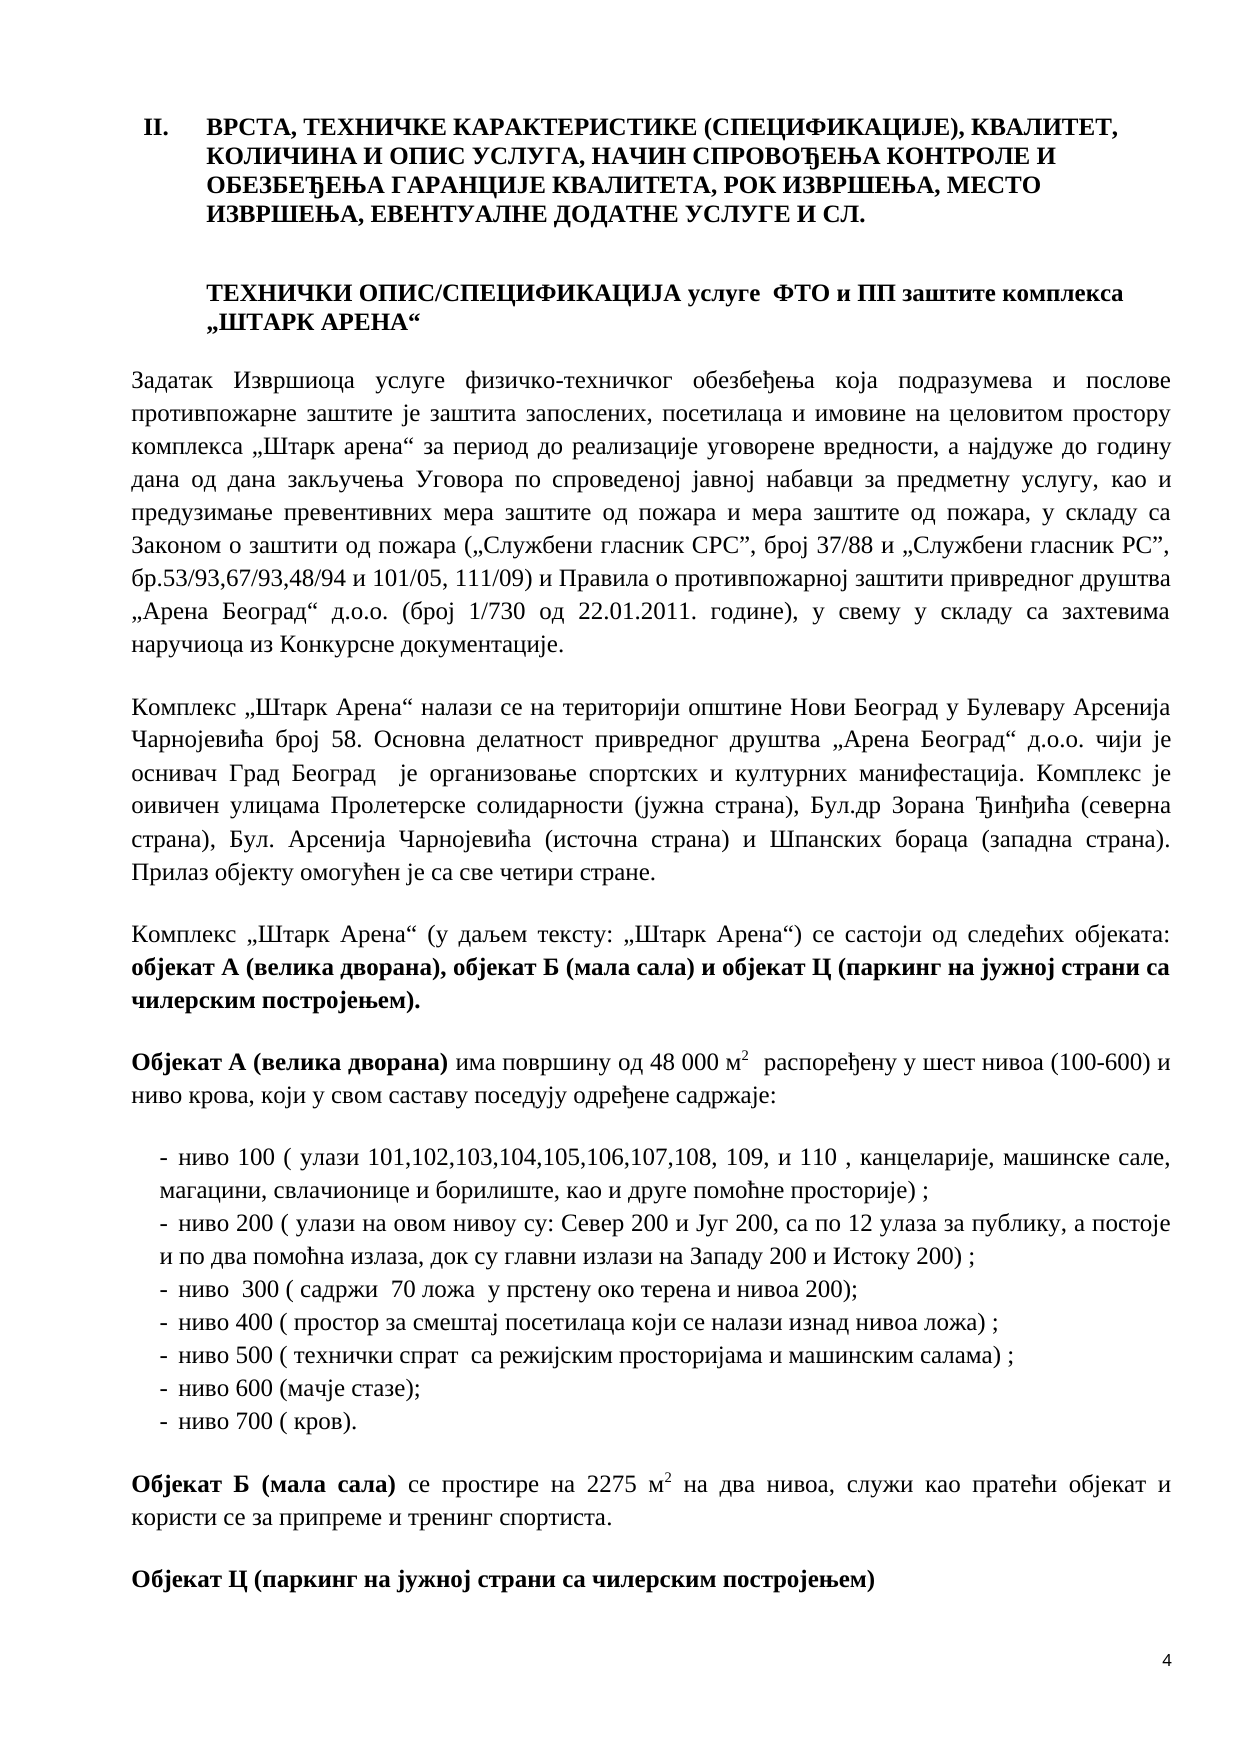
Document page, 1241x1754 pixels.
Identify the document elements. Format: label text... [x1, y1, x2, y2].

list ниво 100 ( улази 101,102,103,104,105,106,107,108, 109, и 110 , канцеларије, машинске сале, магацини, свлачионице и борилиште, као и друге помоћне просторије) ; [159, 1142, 1172, 1204]
text Комплекс „Штарк Арена“ налази се на територији општине Нови Београд у Булевару Арсенија Чарнојевића број 58. Основна делатност привредног друштва „Арена Београд“ д.о.о. чији је оснивач Град Београд је организовање спортских и културних манифестација. Комплекс је оивичен улицама Пролетерске солидарности (јужна страна), Бул.др Зорана Ђинђића (северна страна), Бул. Арсенија Чарнојевића (источна страна) и Шпанских бораца (западна страна). Прилаз објекту омогућен је са све четири стране. [131, 692, 1172, 885]
list ниво 500 ( технички спрат са режијским просторијама и машинским салама) ; [159, 1340, 1172, 1369]
list ниво 200 ( улази на овом нивоу су: Север 200 и Југ 200, са по 12 улаза за публику, а постоје и по два помоћна излаза, док су главни излази на Западу 200 и Истоку 200) ; [159, 1208, 1172, 1270]
text Задатак Извршиоца услуге физичко-техничког обезбеђења која подразумева и послове противпожарне заштите је заштита запослених, посетилаца и имовине на целовитом простору комплекса „Штарк арена“ за период до реализације уговорене вредности, а најдуже до годину дана од дана закључења Уговора по спроведеној јавној набавци за предметну услугу, као и предузимање превентивних мера заштите од пожара и мера заштите од пожара, у складу са Законом о заштити од пожара („Службени гласник СРС”, број 37/88 и „Службени гласник РС”, бр.53/93,67/93,48/94 и 101/05, 111/09) и Правила о противпожарној заштити привредног друштва „Арена Београд“ д.о.о. (број 1/730 од 22.01.2011. године), у свему у складу са захтевима наручиоца из Конкурсне документације. [131, 365, 1172, 658]
list ниво 300 ( садржи 70 ложа у прстену око терена и нивоа 200); [159, 1274, 1172, 1303]
list ВРСТА, ТЕХНИЧКЕ КАРАКТЕРИСТИКЕ (СПЕЦИФИКАЦИЈЕ), КВАЛИТЕТ, КОЛИЧИНА И ОПИС УСЛУГА, НАЧИН СПРОВОЂЕЊА КОНТРОЛЕ И ОБЕЗБЕЂЕЊА ГАРАНЦИЈЕ КВАЛИТЕТА, РОК ИЗВРШЕЊА, МЕСТО ИЗВРШЕЊА, ЕВЕНТУАЛНЕ ДОДАТНЕ УСЛУГЕ И СЛ. [169, 112, 1172, 227]
list ТЕХНИЧКИ ОПИС/СПЕЦИФИКАЦИЈА услуге ФТО и ПП заштите комплекса „ШТАРК АРЕНА“ [206, 278, 1172, 336]
list ниво 400 ( простор за смештај посетилаца који се налази изнад нивоа ложа) ; [159, 1307, 1172, 1336]
list ниво 700 ( кров). [159, 1406, 1172, 1435]
list ниво 600 (мачје стазе); [159, 1373, 1172, 1402]
text Oбјекат Ц (паркинг на јужној страни са чилерским постројењем) [131, 1564, 1172, 1593]
text Објекат А (велика дворана) има површину од 48 000 м2 распоређену у шест нивоа (100-600) и ниво крова, који у свом саставу поседују одређене садржаје: [131, 1047, 1172, 1109]
text Објекат Б (мала сала) се простире на 2275 м2 на два нивоа, служи као пратећи објекат и користи се за припреме и тренинг спортиста. [131, 1469, 1172, 1530]
text Комплекс „Штарк Арена“ (у даљем тексту: „Штарк Арена“) се састоји од следећих објеката: објекат А (велика дворана), објекат Б (мала сала) и објекат Ц (паркинг на јужној страни са чилерским постројењем). [131, 919, 1172, 1014]
